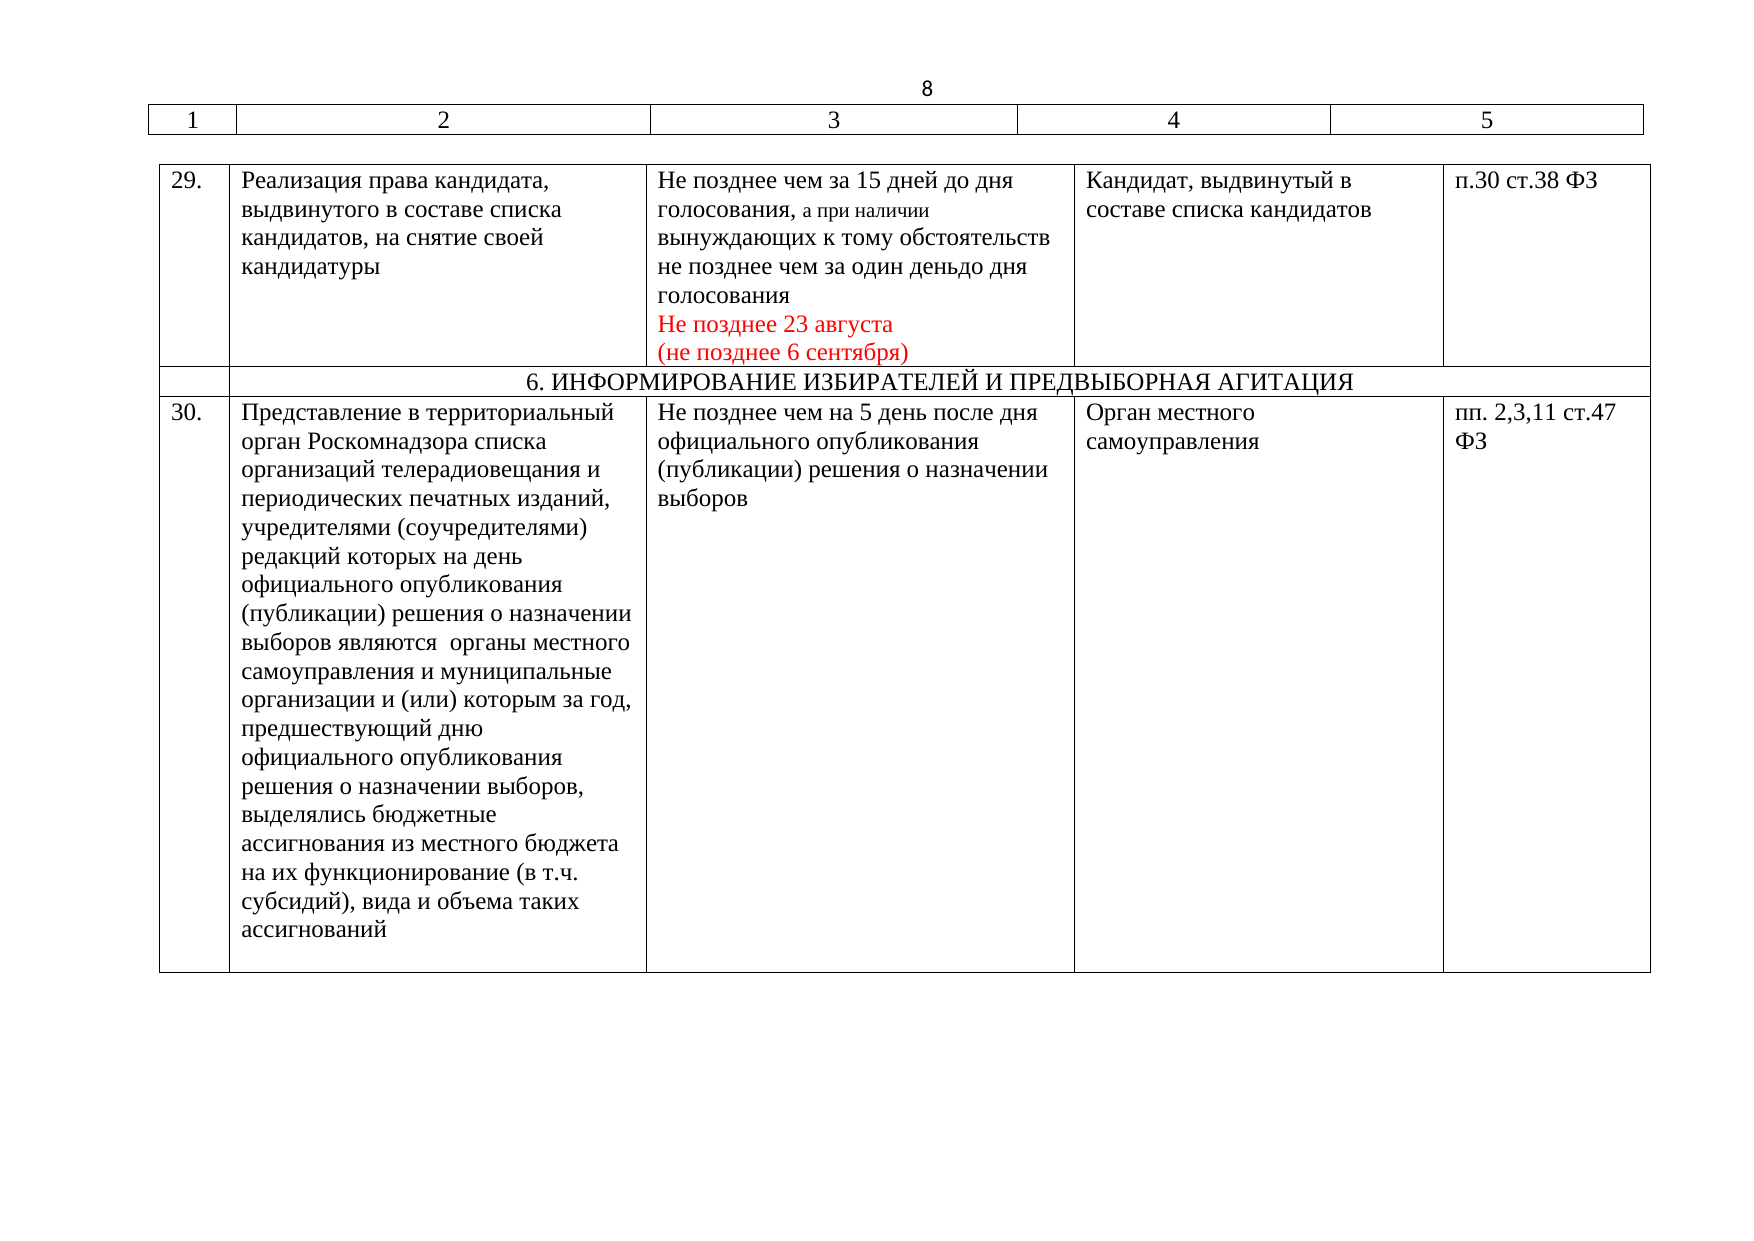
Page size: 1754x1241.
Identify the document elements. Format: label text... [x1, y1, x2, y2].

table_cell 29. [160, 165, 229, 366]
table_cell Кандидат, выдвинутый в составе списка кандидатов [1075, 165, 1443, 366]
table_cell п.30 ст.38 ФЗ [1444, 165, 1650, 366]
table_cell Орган местного самоуправления [1075, 397, 1443, 972]
table_cell Не позднее чем на 5 день после дня официального опубликования (публикации) решения о назначении выборов [647, 397, 1074, 972]
table_cell Реализация права кандидата, выдвинутого в составе списка кандидатов, на снятие своей кандидатуры [230, 165, 646, 366]
table_cell Не позднее чем за 15 дней до дня голосования, а при наличии вынуждающих к тому обстоятельств не позднее чем за один деньдо дня голосования Не позднее 23 августа (не позднее 6 сентября) [647, 165, 1074, 366]
table_cell 6. ИНФОРМИРОВАНИЕ ИЗБИРАТЕЛЕЙ И ПРЕДВЫБОPНАЯ АГИТАЦИЯ [230, 367, 1650, 396]
table_cell 30. [160, 397, 229, 972]
table_cell пп. 2,3,11 ст.47 ФЗ [1444, 397, 1650, 972]
table_cell Представление в территориальный орган Роскомнадзора списка организаций телерадиовещания и периодических печатных изданий, учредителями (соучредителями) редакций которых на день официального опубликования (публикации) решения о назначении выборов являются органы местного самоуправления и муниципальные организации и (или) которым за год, предшествующий дню официального опубликования решения о назначении выборов, выделялись бюджетные ассигнования из местного бюджета на их функционирование (в т.ч. субсидий), вида и объема таких ассигнований [230, 397, 646, 972]
table_cell [160, 367, 229, 396]
